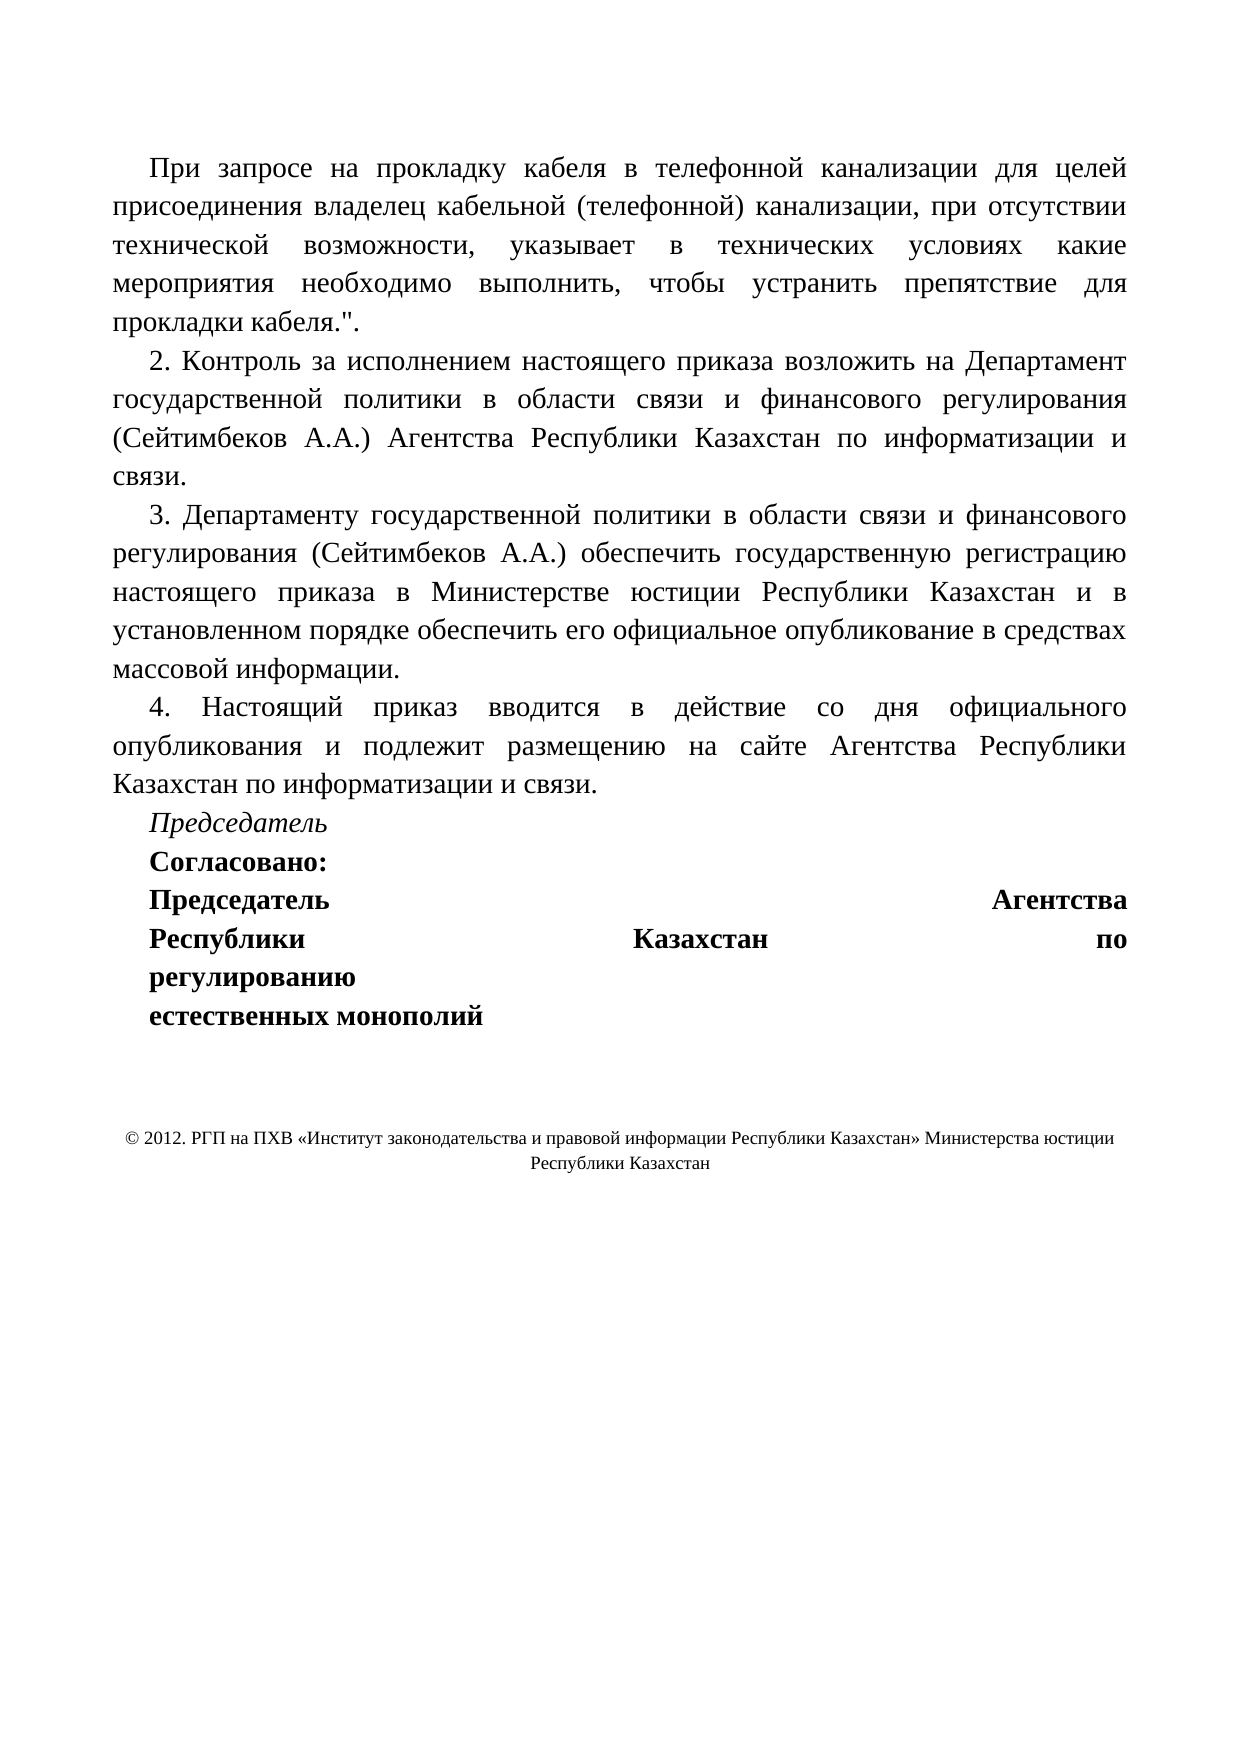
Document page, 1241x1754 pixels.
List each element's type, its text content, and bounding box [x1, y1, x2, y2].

text 3. Департаменту государственной политики в области связи и финансового регулирования (Сейтимбеков А.А.) обеспечить государственную регистрацию настоящего приказа в Министерстве юстиции Республики Казахстан и в установленном порядке обеспечить его официальное опубликование в средствах массовой информации. [112, 497, 1128, 684]
text 2. Контроль за исполнением настоящего приказа возложить на Департамент государственной политики в области связи и финансового регулирования (Сейтимбеков А.А.) Агентства Республики Казахстан по информатизации и связи. [112, 343, 1128, 492]
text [112, 150, 1128, 338]
text Согласовано: Председатель Агентства Республики Казахстан по регулированию естественных монополий [112, 844, 1128, 1031]
text 4. Настоящий приказ вводится в действие со дня официального опубликования и подлежит размещению на сайте Агентства Республики Казахстан по информатизации и связи. [112, 689, 1128, 800]
text Председатель [112, 805, 1128, 839]
text © 2012. РГП на ПХВ «Институт законодательства и правовой информации Республики Казахстан» Министерства юстиции Республики Казахстан [112, 1127, 1128, 1173]
